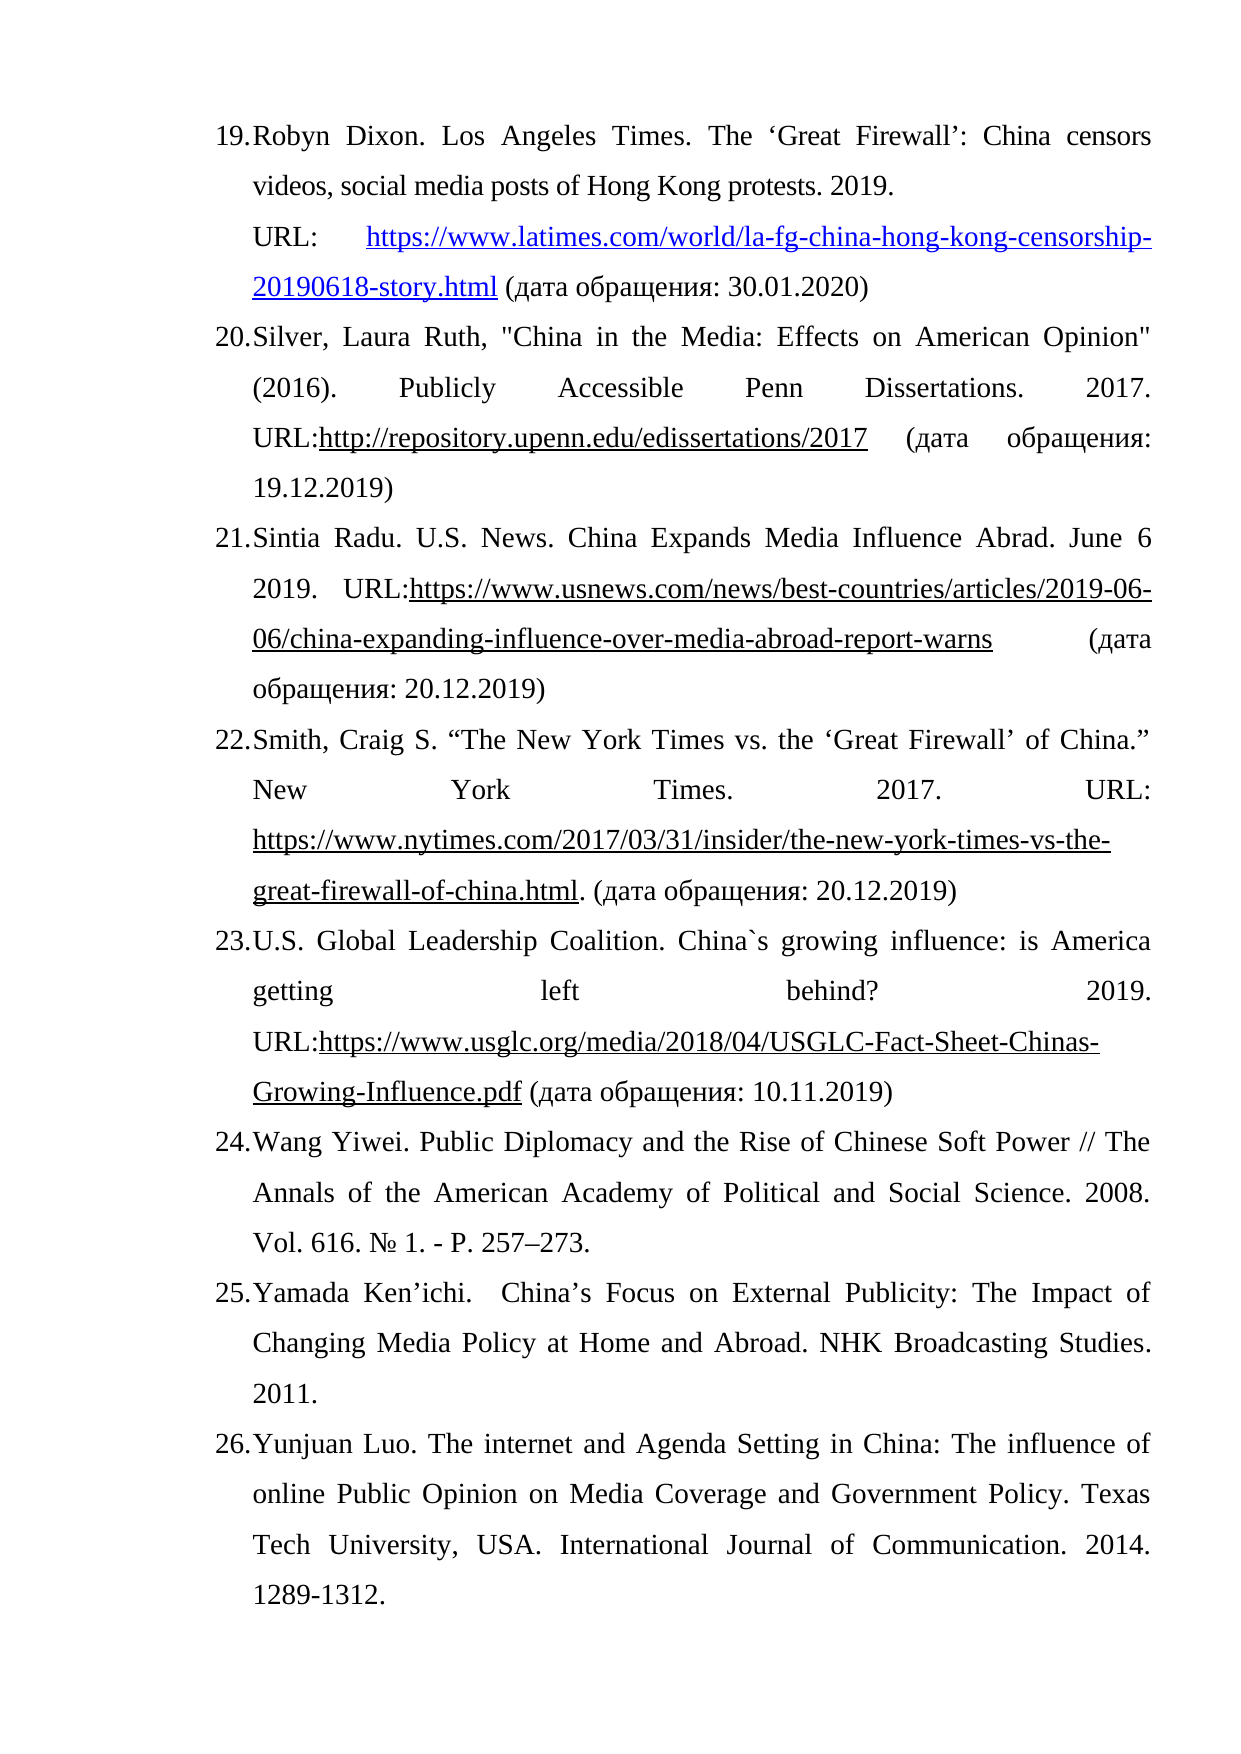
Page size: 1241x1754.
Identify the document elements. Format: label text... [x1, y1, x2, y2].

list URL: https://www.latimes.com/world/la-fg-china-hong-kong-censorship-20190618-story.html (дата обращения: 30.01.2020) [252, 219, 1152, 303]
list Smith, Craig S. “The New York Times vs. the ‘Great Firewall’ of China.” New York Times. 2017. URL: https://www.nytimes.com/2017/03/31/insider/the-new-york-times-vs-the-great-firewall-of-china.html. (дата обращения: 20.12.2019) [215, 722, 1152, 906]
list Yamada Ken’ichi. China’s Focus on External Publicity: The Impact of Changing Media Policy at Home and Abroad. NHK Broadcasting Studies. 2011. [215, 1275, 1152, 1409]
list Robyn Dixon. Los Angeles Times. The ‘Great Firewall’: China censors videos, social media posts of Hong Kong protests. 2019. [215, 118, 1152, 202]
list Yunjuan Luo. The internet and Agenda Setting in China: The influence of online Public Opinion on Media Coverage and Government Policy. Texas Tech University, USA. International Journal of Communication. 2014. 1289-1312. [215, 1426, 1152, 1611]
list Silver, Laura Ruth, "China in the Media: Effects on American Opinion" (2016). Publicly Accessible Penn Dissertations. 2017. URL:http://repository.upenn.edu/edissertations/2017 (дата обращения: 19.12.2019) [215, 319, 1152, 504]
list U.S. Global Leadership Coalition. China`s growing influence: is America getting left behind? 2019. URL:https://www.usglc.org/media/2018/04/USGLC-Fact-Sheet-Chinas-Growing-Influence.pdf (дата обращения: 10.11.2019) [215, 923, 1152, 1108]
list Sintia Radu. U.S. News. China Expands Media Influence Abrad. June 6 2019. URL:https://www.usnews.com/news/best-countries/articles/2019-06-06/china-expanding-influence-over-media-abroad-report-warns (дата обращения: 20.12.2019) [215, 521, 1152, 705]
list Wang Yiwei. Public Diplomacy and the Rise of Chinese Soft Power // The Annals of the American Academy of Political and Social Science. 2008. Vol. 616. № 1. - Р. 257–273. [215, 1124, 1152, 1258]
